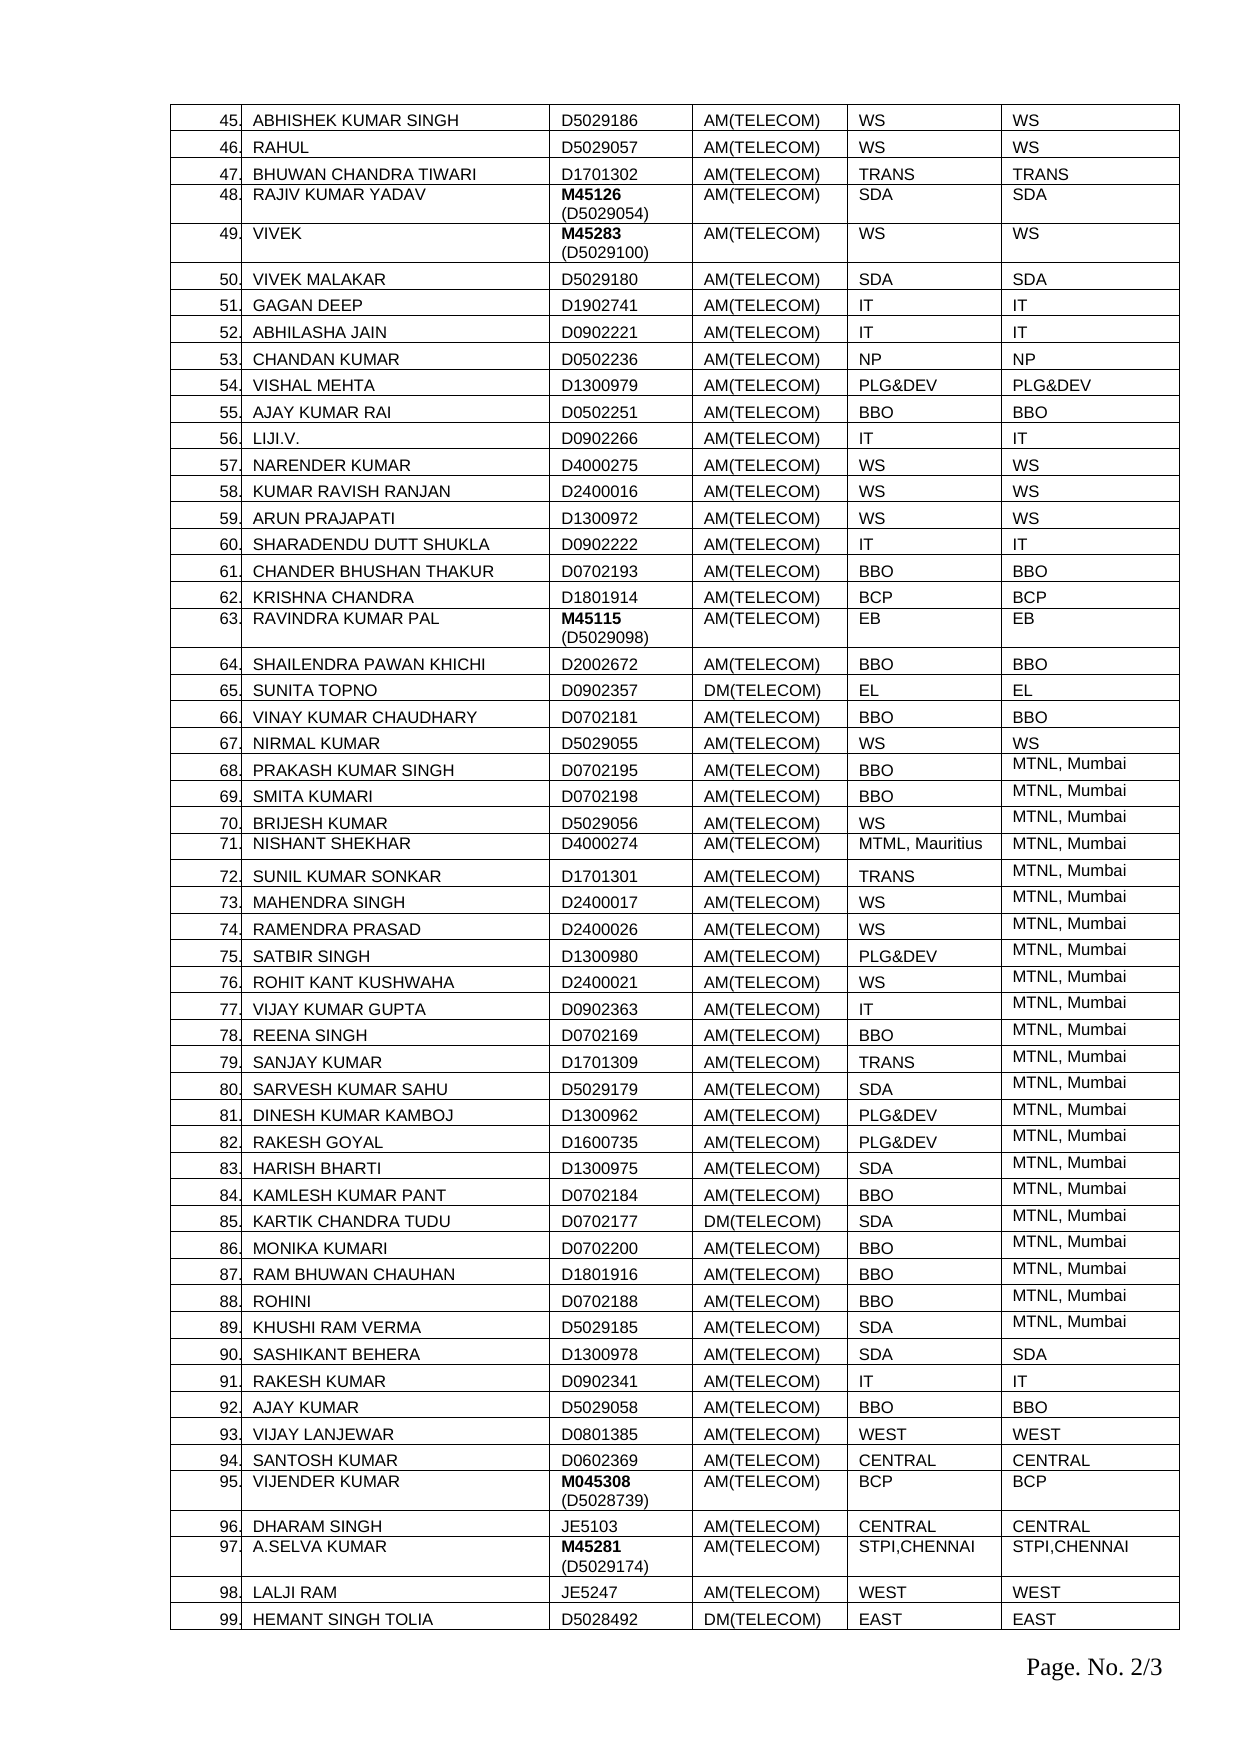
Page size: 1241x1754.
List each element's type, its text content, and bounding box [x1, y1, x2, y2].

table_cell LALJI RAM [242, 1577, 549, 1602]
table_cell AM(TELECOM) [693, 1232, 847, 1258]
table_cell AM(TELECOM) [693, 582, 847, 607]
table_cell LIJI.V. [242, 423, 549, 448]
table_cell BBO [848, 396, 1001, 422]
table_cell SUNIL KUMAR SONKAR [242, 860, 549, 886]
table_cell NARENDER KUMAR [242, 449, 549, 475]
table_cell BBO [848, 1232, 1001, 1258]
table_cell AM(TELECOM) [693, 1511, 847, 1536]
table_cell NP [1002, 343, 1179, 368]
table_cell EAST [848, 1603, 1001, 1629]
table_cell EB [1002, 609, 1179, 647]
table_cell BBO [848, 1179, 1001, 1205]
table_cell D0502251 [550, 396, 692, 422]
table_cell [171, 1511, 241, 1536]
table_cell AM(TELECOM) [693, 993, 847, 1019]
table_cell AM(TELECOM) [693, 476, 847, 501]
table_cell D0902341 [550, 1365, 692, 1391]
table_cell MTNL, Mumbai [1002, 1153, 1179, 1178]
table_cell D0702193 [550, 555, 692, 581]
table_cell D5029058 [550, 1392, 692, 1417]
table_cell [171, 1285, 241, 1311]
table_cell [171, 1100, 241, 1125]
table_cell DM(TELECOM) [693, 1206, 847, 1231]
table_cell D0702169 [550, 1020, 692, 1045]
table_cell [171, 1339, 241, 1364]
table_cell [171, 1471, 241, 1510]
table_cell D1300980 [550, 940, 692, 966]
table_cell BCP [1002, 1471, 1179, 1510]
table_cell WEST [848, 1418, 1001, 1444]
table_cell AM(TELECOM) [693, 316, 847, 342]
table_cell MTML, Mauritius [848, 834, 1001, 859]
table_cell [171, 263, 241, 289]
table_cell WS [1002, 105, 1179, 130]
table_cell AM(TELECOM) [693, 648, 847, 673]
table_cell MTNL, Mumbai [1002, 834, 1179, 859]
table_cell [171, 781, 241, 806]
table_cell WS [1002, 476, 1179, 501]
table_cell REENA SINGH [242, 1020, 549, 1045]
table_cell D5029180 [550, 263, 692, 289]
table_cell SDA [848, 1312, 1001, 1337]
table_cell STPI,CHENNAI [1002, 1537, 1179, 1576]
table_cell ABHILASHA JAIN [242, 316, 549, 342]
table_cell D1300975 [550, 1153, 692, 1178]
table_cell D1801914 [550, 582, 692, 607]
table_cell [171, 609, 241, 647]
table_cell SASHIKANT BEHERA [242, 1339, 549, 1364]
table_cell VIVEK [242, 224, 549, 262]
table_cell MONIKA KUMARI [242, 1232, 549, 1258]
table_cell BBO [1002, 1392, 1179, 1417]
table_cell BCP [848, 1471, 1001, 1510]
table_cell D1600735 [550, 1126, 692, 1152]
table_cell [171, 1206, 241, 1231]
table_cell AJAY KUMAR RAI [242, 396, 549, 422]
table_cell D0602369 [550, 1445, 692, 1470]
table_cell MTNL, Mumbai [1002, 781, 1179, 806]
table_cell M45283 (D5029100) [550, 224, 692, 262]
table_cell EL [848, 675, 1001, 700]
table_cell BCP [1002, 582, 1179, 607]
table_cell D5029185 [550, 1312, 692, 1337]
table_cell CENTRAL [1002, 1445, 1179, 1470]
table_cell SDA [848, 1073, 1001, 1098]
table_cell KARTIK CHANDRA TUDU [242, 1206, 549, 1231]
table_cell D1300978 [550, 1339, 692, 1364]
table_cell IT [848, 316, 1001, 342]
table_cell RAKESH KUMAR [242, 1365, 549, 1391]
table_cell [171, 940, 241, 966]
table_cell [171, 728, 241, 753]
table_cell MTNL, Mumbai [1002, 860, 1179, 886]
table_cell AM(TELECOM) [693, 1179, 847, 1205]
table_cell [171, 1603, 241, 1629]
table_cell [171, 502, 241, 528]
table_cell [171, 1537, 241, 1576]
table_cell [171, 1179, 241, 1205]
table_cell AM(TELECOM) [693, 131, 847, 157]
table_cell D0702198 [550, 781, 692, 806]
table_cell [171, 131, 241, 157]
table_cell HARISH BHARTI [242, 1153, 549, 1178]
table_cell [171, 1445, 241, 1470]
table_cell [171, 396, 241, 422]
table_cell M45115 (D5029098) [550, 609, 692, 647]
table_cell PLG&DEV [848, 940, 1001, 966]
table_cell D1300979 [550, 370, 692, 395]
table_cell D4000274 [550, 834, 692, 859]
table_cell AM(TELECOM) [693, 1020, 847, 1045]
table_cell MTNL, Mumbai [1002, 807, 1179, 833]
table_cell IT [848, 423, 1001, 448]
table_cell [171, 1392, 241, 1417]
table_cell D1902741 [550, 290, 692, 315]
table_cell CENTRAL [848, 1511, 1001, 1536]
table_cell [171, 648, 241, 673]
table_cell AM(TELECOM) [693, 728, 847, 753]
table_cell SDA [1002, 263, 1179, 289]
table_cell D1701302 [550, 158, 692, 183]
table_cell AM(TELECOM) [693, 701, 847, 727]
table_cell RAVINDRA KUMAR PAL [242, 609, 549, 647]
table_cell IT [848, 1365, 1001, 1391]
table_cell PLG&DEV [1002, 370, 1179, 395]
table_cell SARVESH KUMAR SAHU [242, 1073, 549, 1098]
table_cell WS [848, 105, 1001, 130]
table_cell SANJAY KUMAR [242, 1046, 549, 1072]
table_cell D2400026 [550, 914, 692, 939]
table_cell [171, 807, 241, 833]
table_cell WEST [1002, 1577, 1179, 1602]
table_cell AM(TELECOM) [693, 263, 847, 289]
table_cell MTNL, Mumbai [1002, 1046, 1179, 1072]
table_cell IT [1002, 423, 1179, 448]
table_cell WS [848, 807, 1001, 833]
table_cell D0702200 [550, 1232, 692, 1258]
table_cell WS [848, 728, 1001, 753]
table_cell WEST [848, 1577, 1001, 1602]
table_cell D4000275 [550, 449, 692, 475]
table_cell WS [848, 224, 1001, 262]
table_cell NIRMAL KUMAR [242, 728, 549, 753]
table_cell JE5247 [550, 1577, 692, 1602]
table_cell AM(TELECOM) [693, 914, 847, 939]
table_cell SDA [848, 263, 1001, 289]
table_cell TRANS [848, 158, 1001, 183]
table_cell BBO [848, 1285, 1001, 1311]
table_cell IT [1002, 316, 1179, 342]
table_cell D0902363 [550, 993, 692, 1019]
table_cell [171, 555, 241, 581]
table_cell AM(TELECOM) [693, 781, 847, 806]
table_cell MTNL, Mumbai [1002, 967, 1179, 992]
table_cell [171, 370, 241, 395]
table_cell AM(TELECOM) [693, 1537, 847, 1576]
table_cell BBO [848, 1392, 1001, 1417]
table_cell AM(TELECOM) [693, 105, 847, 130]
table_cell [171, 1259, 241, 1284]
table_cell SDA [1002, 185, 1179, 223]
table_cell AM(TELECOM) [693, 555, 847, 581]
table_cell AM(TELECOM) [693, 1339, 847, 1364]
table_cell WEST [1002, 1418, 1179, 1444]
table_cell SANTOSH KUMAR [242, 1445, 549, 1470]
table_cell AM(TELECOM) [693, 1073, 847, 1098]
table_cell BBO [848, 555, 1001, 581]
table_cell D2002672 [550, 648, 692, 673]
table_cell MAHENDRA SINGH [242, 887, 549, 912]
table_cell [171, 476, 241, 501]
table_cell AM(TELECOM) [693, 224, 847, 262]
table_cell ROHIT KANT KUSHWAHA [242, 967, 549, 992]
table_cell AM(TELECOM) [693, 754, 847, 780]
table_cell DM(TELECOM) [693, 1603, 847, 1629]
table_cell D2400021 [550, 967, 692, 992]
table_cell KRISHNA CHANDRA [242, 582, 549, 607]
table_cell AM(TELECOM) [693, 1365, 847, 1391]
table_cell D0902357 [550, 675, 692, 700]
table_cell AM(TELECOM) [693, 423, 847, 448]
table_cell [171, 1046, 241, 1072]
table_cell WS [848, 967, 1001, 992]
table_cell AM(TELECOM) [693, 1100, 847, 1125]
table_cell [171, 529, 241, 554]
table_cell BBO [848, 1020, 1001, 1045]
table_cell SDA [848, 1339, 1001, 1364]
table_cell AM(TELECOM) [693, 1285, 847, 1311]
table_cell D1701301 [550, 860, 692, 886]
table_cell MTNL, Mumbai [1002, 1073, 1179, 1098]
table_cell SDA [1002, 1339, 1179, 1364]
table_cell MTNL, Mumbai [1002, 993, 1179, 1019]
table_cell KHUSHI RAM VERMA [242, 1312, 549, 1337]
table_cell AM(TELECOM) [693, 185, 847, 223]
table_cell AM(TELECOM) [693, 1445, 847, 1470]
table_cell CHANDER BHUSHAN THAKUR [242, 555, 549, 581]
table_cell D5029179 [550, 1073, 692, 1098]
table_cell MTNL, Mumbai [1002, 1100, 1179, 1125]
table_cell [171, 224, 241, 262]
table_cell VISHAL MEHTA [242, 370, 549, 395]
table_cell SHARADENDU DUTT SHUKLA [242, 529, 549, 554]
table_cell [171, 158, 241, 183]
table_cell D0702188 [550, 1285, 692, 1311]
table_cell KAMLESH KUMAR PANT [242, 1179, 549, 1205]
table_cell SUNITA TOPNO [242, 675, 549, 700]
table_cell MTNL, Mumbai [1002, 940, 1179, 966]
table_cell DHARAM SINGH [242, 1511, 549, 1536]
table_cell [171, 675, 241, 700]
table_cell ABHISHEK KUMAR SINGH [242, 105, 549, 130]
table_cell WS [848, 476, 1001, 501]
table_cell DM(TELECOM) [693, 675, 847, 700]
table_cell ARUN PRAJAPATI [242, 502, 549, 528]
table_cell AM(TELECOM) [693, 1153, 847, 1178]
table_cell [171, 754, 241, 780]
table_cell D0902221 [550, 316, 692, 342]
table_cell AM(TELECOM) [693, 502, 847, 528]
table_cell D5028492 [550, 1603, 692, 1629]
table_cell NISHANT SHEKHAR [242, 834, 549, 859]
table_cell D0702181 [550, 701, 692, 727]
table_cell MTNL, Mumbai [1002, 1285, 1179, 1311]
table_cell IT [1002, 529, 1179, 554]
table_cell MTNL, Mumbai [1002, 754, 1179, 780]
table_cell BBO [848, 1259, 1001, 1284]
table_cell EAST [1002, 1603, 1179, 1629]
table_cell IT [848, 993, 1001, 1019]
table_cell D1300962 [550, 1100, 692, 1125]
table_cell AM(TELECOM) [693, 449, 847, 475]
table_cell BBO [848, 754, 1001, 780]
table_cell M45126 (D5029054) [550, 185, 692, 223]
table_cell BBO [1002, 555, 1179, 581]
table_cell A.SELVA KUMAR [242, 1537, 549, 1576]
table_cell GAGAN DEEP [242, 290, 549, 315]
table_cell PRAKASH KUMAR SINGH [242, 754, 549, 780]
table_cell AM(TELECOM) [693, 1577, 847, 1602]
table_cell D5029055 [550, 728, 692, 753]
table_cell WS [1002, 502, 1179, 528]
table_cell WS [848, 914, 1001, 939]
table_cell D0702195 [550, 754, 692, 780]
table_cell [171, 914, 241, 939]
table_cell TRANS [1002, 158, 1179, 183]
table_cell IT [1002, 290, 1179, 315]
table_cell D0502236 [550, 343, 692, 368]
table_cell AM(TELECOM) [693, 940, 847, 966]
table_cell [171, 1126, 241, 1152]
table_cell AM(TELECOM) [693, 1046, 847, 1072]
table_cell AM(TELECOM) [693, 609, 847, 647]
table_cell [171, 1020, 241, 1045]
table_cell IT [1002, 1365, 1179, 1391]
table_cell PLG&DEV [848, 1126, 1001, 1152]
table_cell AM(TELECOM) [693, 1259, 847, 1284]
table_cell WS [1002, 449, 1179, 475]
table_cell BBO [1002, 648, 1179, 673]
table_cell AM(TELECOM) [693, 860, 847, 886]
table_cell [171, 316, 241, 342]
table_cell AM(TELECOM) [693, 158, 847, 183]
table_cell VIJAY LANJEWAR [242, 1418, 549, 1444]
table_cell D2400017 [550, 887, 692, 912]
table_cell [171, 423, 241, 448]
table_cell BRIJESH KUMAR [242, 807, 549, 833]
table_cell VIJAY KUMAR GUPTA [242, 993, 549, 1019]
table_cell [171, 449, 241, 475]
table_cell JE5103 [550, 1511, 692, 1536]
table_cell AM(TELECOM) [693, 887, 847, 912]
table_cell D5029057 [550, 131, 692, 157]
table_cell AM(TELECOM) [693, 834, 847, 859]
table_cell M45281 (D5029174) [550, 1537, 692, 1576]
table_cell [171, 860, 241, 886]
table_cell WS [848, 887, 1001, 912]
table_cell WS [1002, 224, 1179, 262]
table_cell [171, 701, 241, 727]
table_cell RAJIV KUMAR YADAV [242, 185, 549, 223]
table_cell [171, 1418, 241, 1444]
table_cell D1300972 [550, 502, 692, 528]
table_cell [171, 1073, 241, 1098]
table_cell [171, 967, 241, 992]
table_cell RAM BHUWAN CHAUHAN [242, 1259, 549, 1284]
table_cell [171, 993, 241, 1019]
table_cell [171, 887, 241, 912]
table_cell D0702184 [550, 1179, 692, 1205]
table_cell AM(TELECOM) [693, 396, 847, 422]
table_cell SHAILENDRA PAWAN KHICHI [242, 648, 549, 673]
table_cell D1701309 [550, 1046, 692, 1072]
table_cell AM(TELECOM) [693, 370, 847, 395]
table_cell D2400016 [550, 476, 692, 501]
table_cell CENTRAL [1002, 1511, 1179, 1536]
table_cell [171, 105, 241, 130]
table_cell BHUWAN CHANDRA TIWARI [242, 158, 549, 183]
table_cell D0902266 [550, 423, 692, 448]
table_cell IT [848, 529, 1001, 554]
table_cell AM(TELECOM) [693, 343, 847, 368]
table_cell D1801916 [550, 1259, 692, 1284]
table_cell AM(TELECOM) [693, 1126, 847, 1152]
table_cell MTNL, Mumbai [1002, 1259, 1179, 1284]
table_cell D0801385 [550, 1418, 692, 1444]
table_cell EB [848, 609, 1001, 647]
table_cell [171, 185, 241, 223]
table_cell SDA [848, 185, 1001, 223]
table_cell [171, 343, 241, 368]
table_cell [171, 1365, 241, 1391]
table_cell AM(TELECOM) [693, 807, 847, 833]
table_cell D0702177 [550, 1206, 692, 1231]
table_cell KUMAR RAVISH RANJAN [242, 476, 549, 501]
table_cell RAMENDRA PRASAD [242, 914, 549, 939]
table_cell WS [1002, 131, 1179, 157]
table_cell [171, 582, 241, 607]
table_cell BBO [1002, 396, 1179, 422]
table_cell WS [848, 449, 1001, 475]
table_cell SATBIR SINGH [242, 940, 549, 966]
table_cell AM(TELECOM) [693, 967, 847, 992]
table_cell VIJENDER KUMAR [242, 1471, 549, 1510]
table_cell BBO [848, 701, 1001, 727]
table_cell ROHINI [242, 1285, 549, 1311]
table_cell [171, 290, 241, 315]
table_cell BBO [1002, 701, 1179, 727]
table_cell RAKESH GOYAL [242, 1126, 549, 1152]
table_cell MTNL, Mumbai [1002, 1206, 1179, 1231]
table_cell AJAY KUMAR [242, 1392, 549, 1417]
table_cell D0902222 [550, 529, 692, 554]
table_cell RAHUL [242, 131, 549, 157]
table_cell VINAY KUMAR CHAUDHARY [242, 701, 549, 727]
table_cell EL [1002, 675, 1179, 700]
table_cell PLG&DEV [848, 1100, 1001, 1125]
table_cell SDA [848, 1153, 1001, 1178]
table_cell M045308 (D5028739) [550, 1471, 692, 1510]
table_cell AM(TELECOM) [693, 529, 847, 554]
table_cell MTNL, Mumbai [1002, 1020, 1179, 1045]
table_cell TRANS [848, 860, 1001, 886]
table_cell MTNL, Mumbai [1002, 1232, 1179, 1258]
table_cell AM(TELECOM) [693, 1312, 847, 1337]
table_cell VIVEK MALAKAR [242, 263, 549, 289]
table_cell [171, 1577, 241, 1602]
table_cell BBO [848, 648, 1001, 673]
table_cell IT [848, 290, 1001, 315]
table_cell MTNL, Mumbai [1002, 1179, 1179, 1205]
table_cell D5029056 [550, 807, 692, 833]
table_cell WS [848, 131, 1001, 157]
table_cell D5029186 [550, 105, 692, 130]
table_cell [171, 1312, 241, 1337]
table_cell AM(TELECOM) [693, 1392, 847, 1417]
table_cell PLG&DEV [848, 370, 1001, 395]
table_cell [171, 834, 241, 859]
table_cell WS [848, 502, 1001, 528]
table_cell NP [848, 343, 1001, 368]
table_cell BCP [848, 582, 1001, 607]
table_cell AM(TELECOM) [693, 1418, 847, 1444]
table_cell AM(TELECOM) [693, 1471, 847, 1510]
table_cell MTNL, Mumbai [1002, 1312, 1179, 1337]
table_cell HEMANT SINGH TOLIA [242, 1603, 549, 1629]
table_cell STPI,CHENNAI [848, 1537, 1001, 1576]
table_cell TRANS [848, 1046, 1001, 1072]
table_cell DINESH KUMAR KAMBOJ [242, 1100, 549, 1125]
table_cell [171, 1232, 241, 1258]
table_cell CENTRAL [848, 1445, 1001, 1470]
table_cell SDA [848, 1206, 1001, 1231]
table_cell AM(TELECOM) [693, 290, 847, 315]
table_cell MTNL, Mumbai [1002, 914, 1179, 939]
table_cell BBO [848, 781, 1001, 806]
table_cell MTNL, Mumbai [1002, 1126, 1179, 1152]
table_cell MTNL, Mumbai [1002, 887, 1179, 912]
table_cell [171, 1153, 241, 1178]
table_cell CHANDAN KUMAR [242, 343, 549, 368]
table_cell WS [1002, 728, 1179, 753]
table_cell SMITA KUMARI [242, 781, 549, 806]
